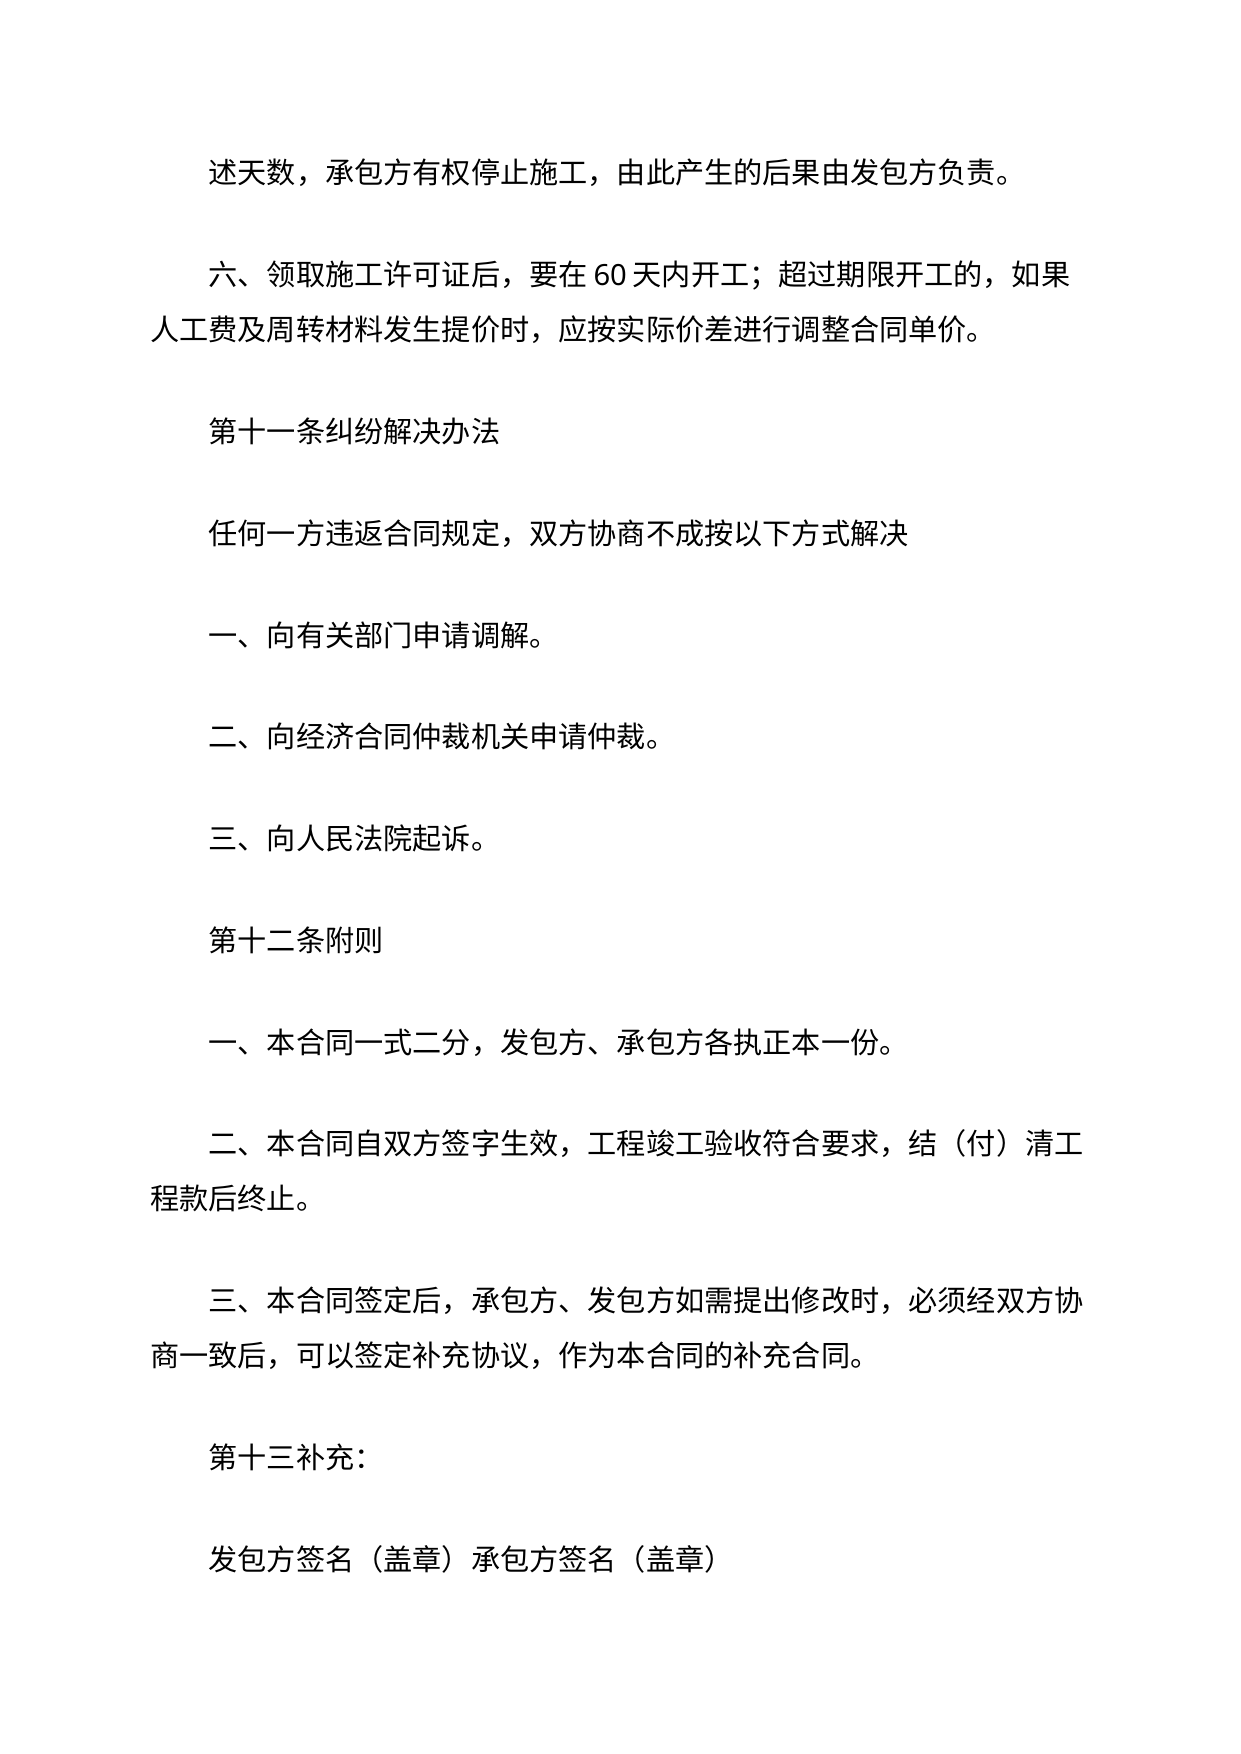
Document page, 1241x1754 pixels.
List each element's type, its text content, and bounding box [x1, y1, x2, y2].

text 三、向人民法院起诉。 [150, 816, 1090, 858]
text 三、本合同签定后，承包方、发包方如需提出修改时，必须经双方协商一致后，可以签定补充协议，作为本合同的补充合同。 [150, 1278, 1090, 1375]
text 二、本合同自双方签字生效，工程竣工验收符合要求，结（付）清工程款后终止。 [150, 1121, 1090, 1218]
text 第十三补充： [150, 1434, 1090, 1477]
text 一、向有关部门申请调解。 [150, 612, 1090, 654]
text 二、向经济合同仲裁机关申请仲裁。 [150, 714, 1090, 756]
text 第十一条纠纷解决办法 [150, 408, 1090, 451]
text 任何一方违返合同规定，双方协商不成按以下方式解决 [150, 510, 1090, 553]
text 述天数，承包方有权停止施工，由此产生的后果由发包方负责。 [150, 150, 1090, 192]
text 一、本合同一式二分，发包方、承包方各执正本一份。 [150, 1019, 1090, 1061]
text 六、领取施工许可证后，要在60天内开工；超过期限开工的，如果人工费及周转材料发生提价时，应按实际价差进行调整合同单价。 [150, 252, 1090, 349]
text 发包方签名（盖章）承包方签名（盖章） [150, 1536, 1090, 1578]
text 第十二条附则 [150, 917, 1090, 960]
